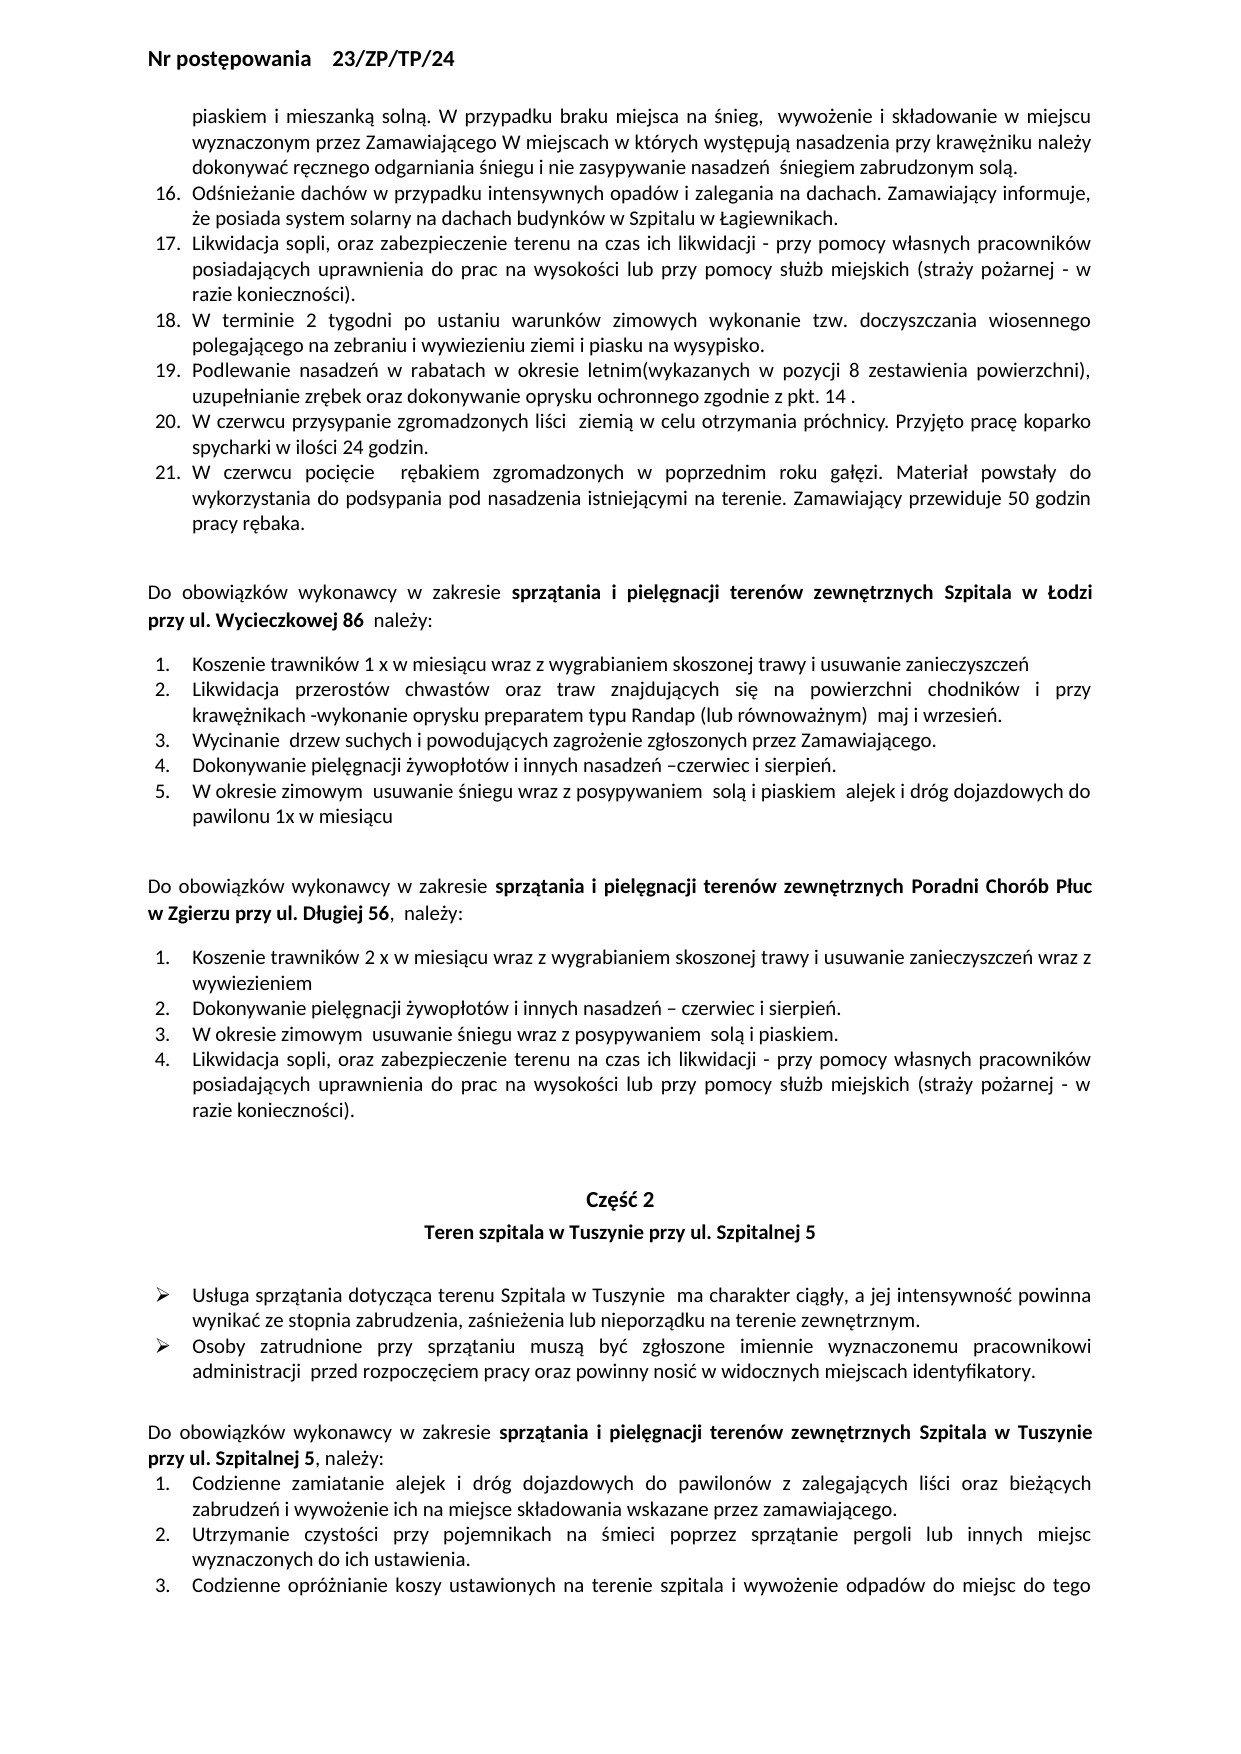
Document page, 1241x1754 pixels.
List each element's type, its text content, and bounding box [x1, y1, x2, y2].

list Dokonywanie pielęgnacji żywopłotów i innych nasadzeń – czerwiec i sierpień. [154, 995, 1093, 1021]
text Do obowiązków wykonawcy w zakresie sprzątania i pielęgnacji terenów zewnętrznych Szpitala w Łodzi przy ul. Wycieczkowej 86 należy: [148, 579, 1093, 632]
list Wycinanie drzew suchych i powodujących zagrożenie zgłoszonych przez Zamawiającego. [154, 727, 1093, 753]
list Odśnieżanie dachów w przypadku intensywnych opadów i zalegania na dachach. Zamawiający informuje, że posiada system solarny na dachach budynków w Szpitalu w Łagiewnikach. [155, 180, 1093, 231]
list W czerwcu pocięcie rębakiem zgromadzonych w poprzednim roku gałęzi. Materiał powstały do wykorzystania do podsypania pod nasadzenia istniejącymi na terenie. Zamawiający przewiduje 50 godzin pracy rębaka. [155, 459, 1093, 536]
list Utrzymanie czystości przy pojemnikach na śmieci poprzez sprzątanie pergoli lub innych miejsc wyznaczonych do ich ustawienia. [155, 1521, 1093, 1572]
list Usługa sprzątania dotycząca terenu Szpitala w Tuszynie ma charakter ciągły, a jej intensywność powinna wynikać ze stopnia zabrudzenia, zaśnieżenia lub nieporządku na terenie zewnętrznym. [154, 1282, 1093, 1333]
text Do obowiązków wykonawcy w zakresie sprzątania i pielęgnacji terenów zewnętrznych Szpitala w Tuszynie przy ul. Szpitalnej 5, należy: [148, 1419, 1093, 1470]
text Teren szpitala w Tuszynie przy ul. Szpitalnej 5 [148, 1219, 1093, 1244]
list W okresie zimowym usuwanie śniegu wraz z posypywaniem solą i piaskiem alejek i dróg dojazdowych do pawilonu 1x w miesiącu [154, 778, 1093, 829]
list Codzienne zamiatanie alejek i dróg dojazdowych do pawilonów z zalegających liści oraz bieżących zabrudzeń i wywożenie ich na miejsce składowania wskazane przez zamawiającego. [154, 1470, 1093, 1521]
list W czerwcu przysypanie zgromadzonych liści ziemią w celu otrzymania próchnicy. Przyjęto pracę koparko spycharki w ilości 24 godzin. [155, 408, 1093, 459]
list Podlewanie nasadzeń w rabatach w okresie letnim(wykazanych w pozycji 8 zestawienia powierzchni), uzupełnianie zrębek oraz dokonywanie oprysku ochronnego zgodnie z pkt. 14 . [155, 358, 1093, 408]
list Likwidacja przerostów chwastów oraz traw znajdujących się na powierzchni chodników i przy krawężnikach -wykonanie oprysku preparatem typu Randap (lub równoważnym) maj i wrzesień. [154, 676, 1093, 727]
list Likwidacja sopli, oraz zabezpieczenie terenu na czas ich likwidacji - przy pomocy własnych pracowników posiadających uprawnienia do prac na wysokości lub przy pomocy służb miejskich (straży pożarnej - w razie konieczności). [155, 231, 1093, 307]
list W terminie 2 tygodni po ustaniu warunków zimowych wykonanie tzw. doczyszczania wiosennego polegającego na zebraniu i wywiezieniu ziemi i piasku na wysypisko. [155, 307, 1093, 358]
list Dokonywanie pielęgnacji żywopłotów i innych nasadzeń –czerwiec i sierpień. [154, 753, 1093, 778]
list Koszenie trawników 1 x w miesiącu wraz z wygrabianiem skoszonej trawy i usuwanie zanieczyszczeń [154, 651, 1093, 676]
list Osoby zatrudnione przy sprzątaniu muszą być zgłoszone imiennie wyznaczonemu pracownikowi administracji przed rozpoczęciem pracy oraz powinny nosić w widocznych miejscach identyfikatory. [154, 1333, 1093, 1384]
text Część 2 [148, 1185, 1093, 1213]
text Do obowiązków wykonawcy w zakresie sprzątania i pielęgnacji terenów zewnętrznych Poradni Chorób Płuc w Zgierzu przy ul. Długiej 56, należy: [148, 873, 1093, 926]
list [155, 103, 1093, 180]
list Likwidacja sopli, oraz zabezpieczenie terenu na czas ich likwidacji - przy pomocy własnych pracowników posiadających uprawnienia do prac na wysokości lub przy pomocy służb miejskich (straży pożarnej - w razie konieczności). [154, 1046, 1093, 1122]
list W okresie zimowym usuwanie śniegu wraz z posypywaniem solą i piaskiem. [154, 1021, 1093, 1046]
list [155, 1572, 1093, 1597]
list Koszenie trawników 2 x w miesiącu wraz z wygrabianiem skoszonej trawy i usuwanie zanieczyszczeń wraz z wywiezieniem [154, 944, 1093, 995]
